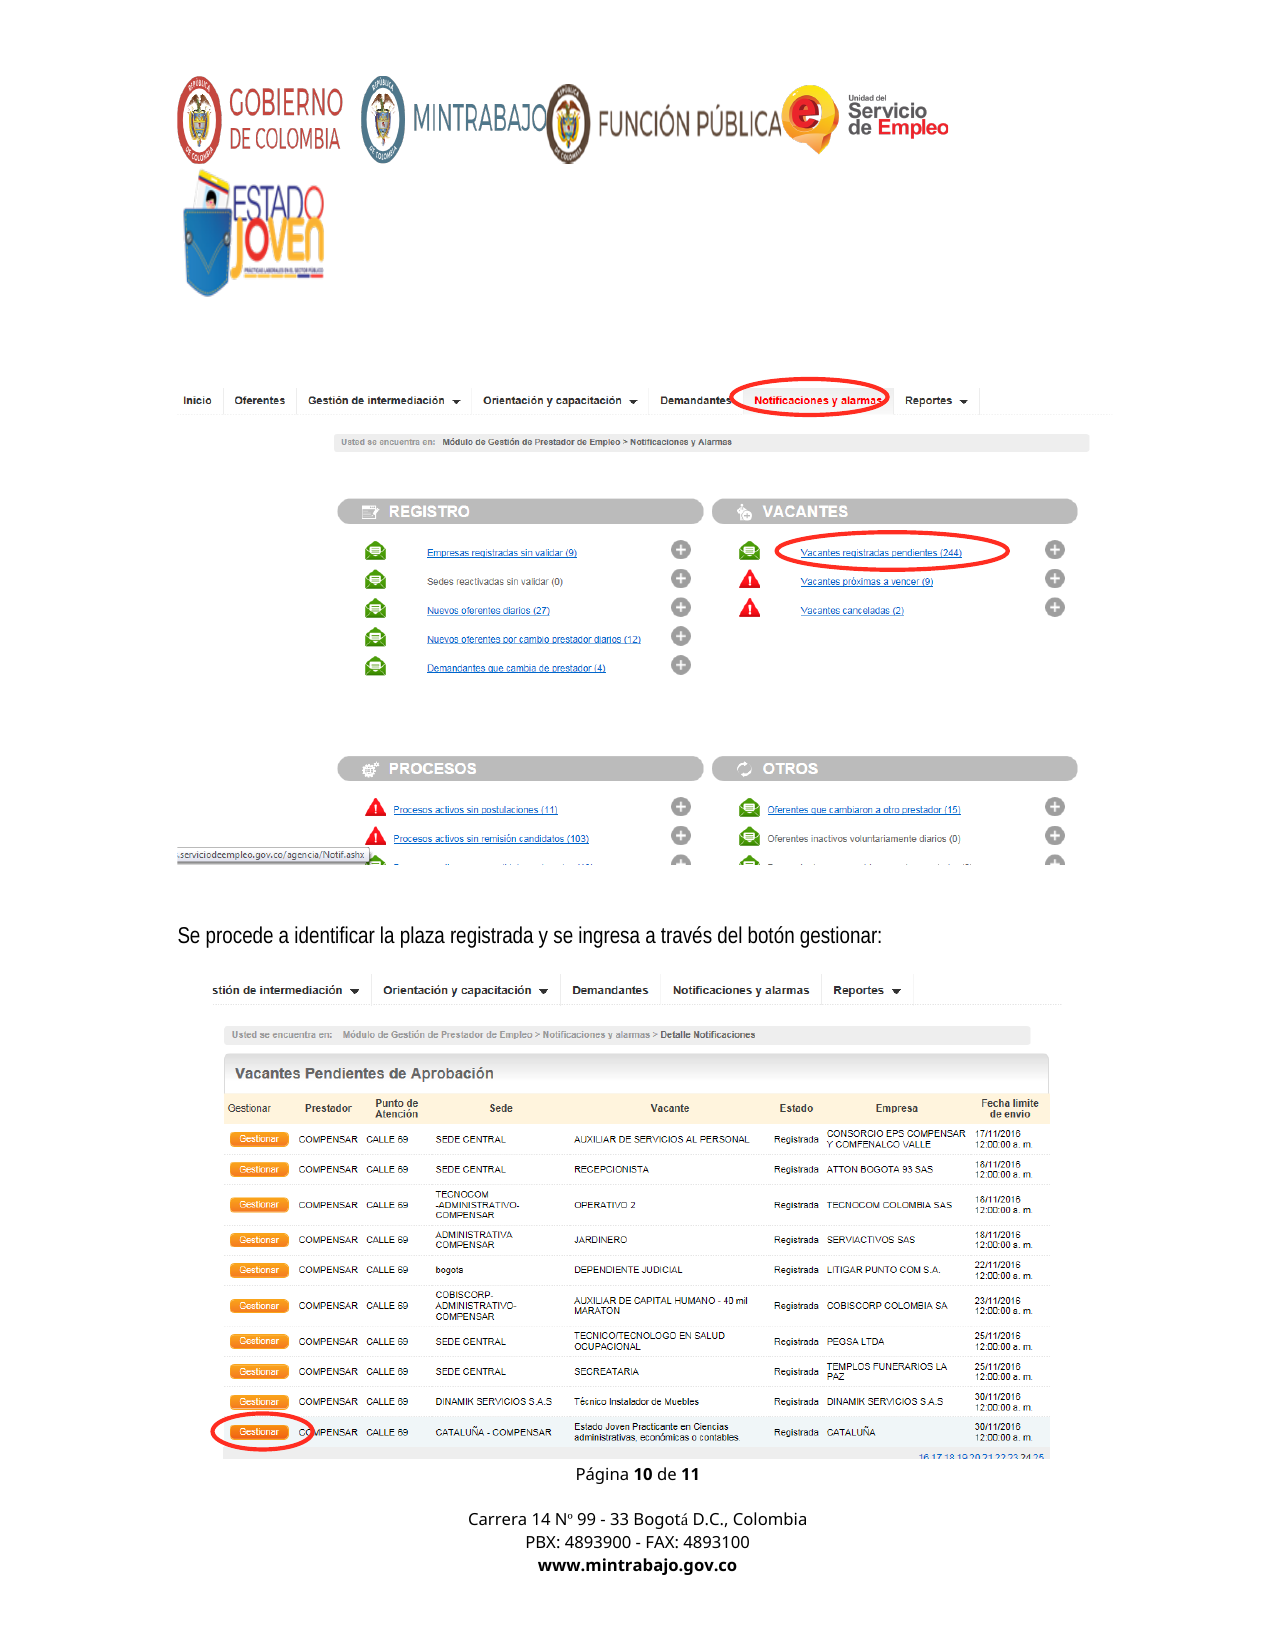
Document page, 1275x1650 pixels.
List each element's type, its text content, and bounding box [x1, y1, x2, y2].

text Se procede a identificar la plaza registrada y se ingresa a través del botón gestionar: [177, 922, 1098, 948]
picture [734, 388, 885, 412]
picture [177, 388, 1113, 865]
picture [177, 73, 949, 304]
picture [215, 1416, 310, 1447]
picture [212, 974, 1063, 1459]
